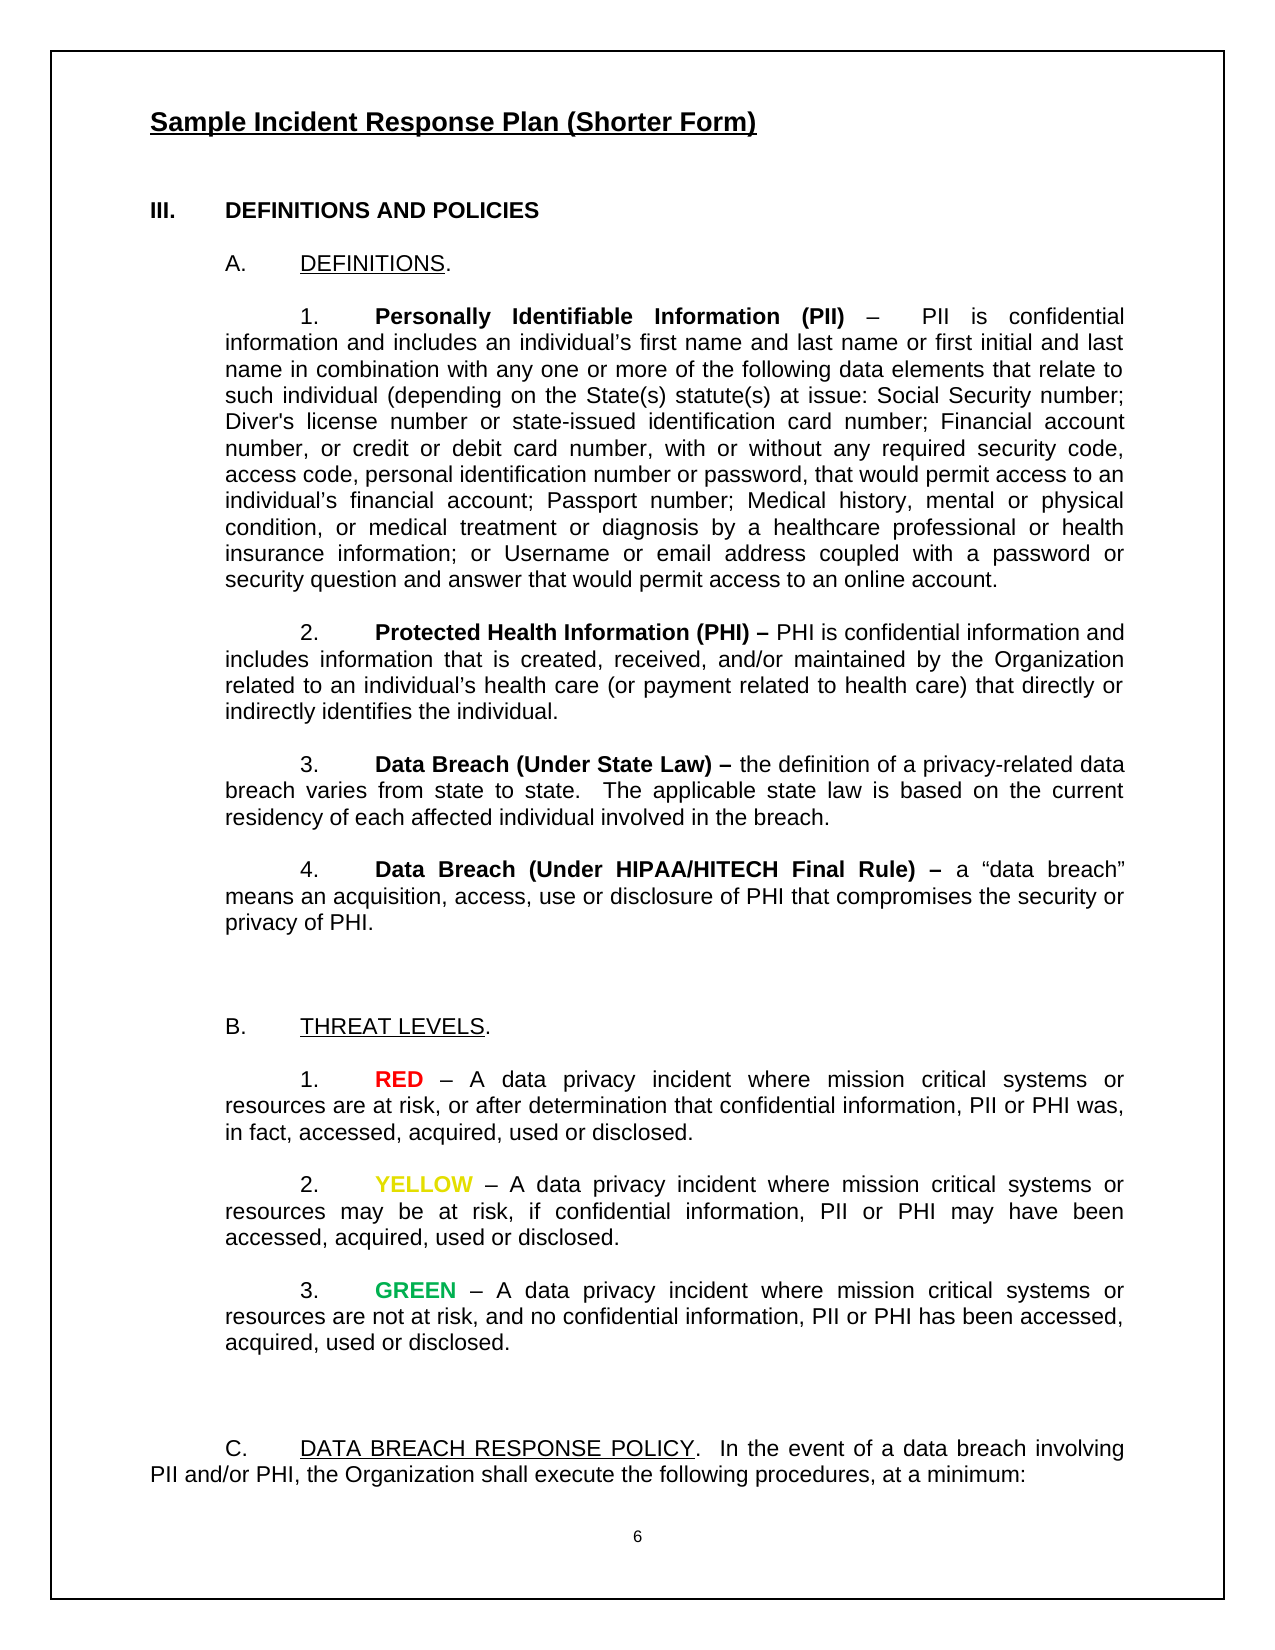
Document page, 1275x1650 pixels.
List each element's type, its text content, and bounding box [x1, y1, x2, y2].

text 1. RED – A data privacy incident where mission critical systems or resources are at risk, or after determination that confidential information, PII or PHI was, in fact, accessed, acquired, used or disclosed. [225, 1066, 1125, 1145]
text 2. Protected Health Information (PHI) – PHI is confidential information and includes information that is created, received, and/or maintained by the Organization related to an individual’s health care (or payment related to health care) that directly or indirectly identifies the individual. [225, 619, 1125, 724]
text 3. Data Breach (Under State Law) – the definition of a privacy-related data breach varies from state to state. The applicable state law is based on the current residency of each affected individual involved in the breach. [225, 751, 1125, 830]
text III. DEFINITIONS AND POLICIES [150, 197, 1125, 224]
text C. DATA BREACH RESPONSE POLICY. In the event of a data breach involving PII and/or PHI, the Organization shall execute the following procedures, at a minimum: [150, 1435, 1125, 1487]
text 2. YELLOW – A data privacy incident where mission critical systems or resources may be at risk, if confidential information, PII or PHI may have been accessed, acquired, used or disclosed. [225, 1171, 1125, 1250]
text 4. Data Breach (Under HIPAA/HITECH Final Rule) – a “data breach” means an acquisition, access, use or disclosure of PHI that compromises the security or privacy of PHI. [225, 856, 1125, 935]
text B. THREAT LEVELS. [150, 1013, 1125, 1039]
text 3. GREEN – A data privacy incident where mission critical systems or resources are not at risk, and no confidential information, PII or PHI has been accessed, acquired, used or disclosed. [225, 1277, 1125, 1356]
text 1. Personally Identifiable Information (PII) – PII is confidential information and includes an individual’s first name and last name or first initial and last name in combination with any one or more of the following data elements that relate to such individual (depending on the State(s) statute(s) at issue: Social Security number; Diver's license number or state-issued identification card number; Financial account number, or credit or debit card number, with or without any required security code, access code, personal identification number or password, that would permit access to an individual’s financial account; Passport number; Medical history, mental or physical condition, or medical treatment or diagnosis by a healthcare professional or health insurance information; or Username or email address coupled with a password or security question and answer that would permit access to an online account. [225, 303, 1125, 593]
text A. definitions. [150, 250, 1125, 277]
